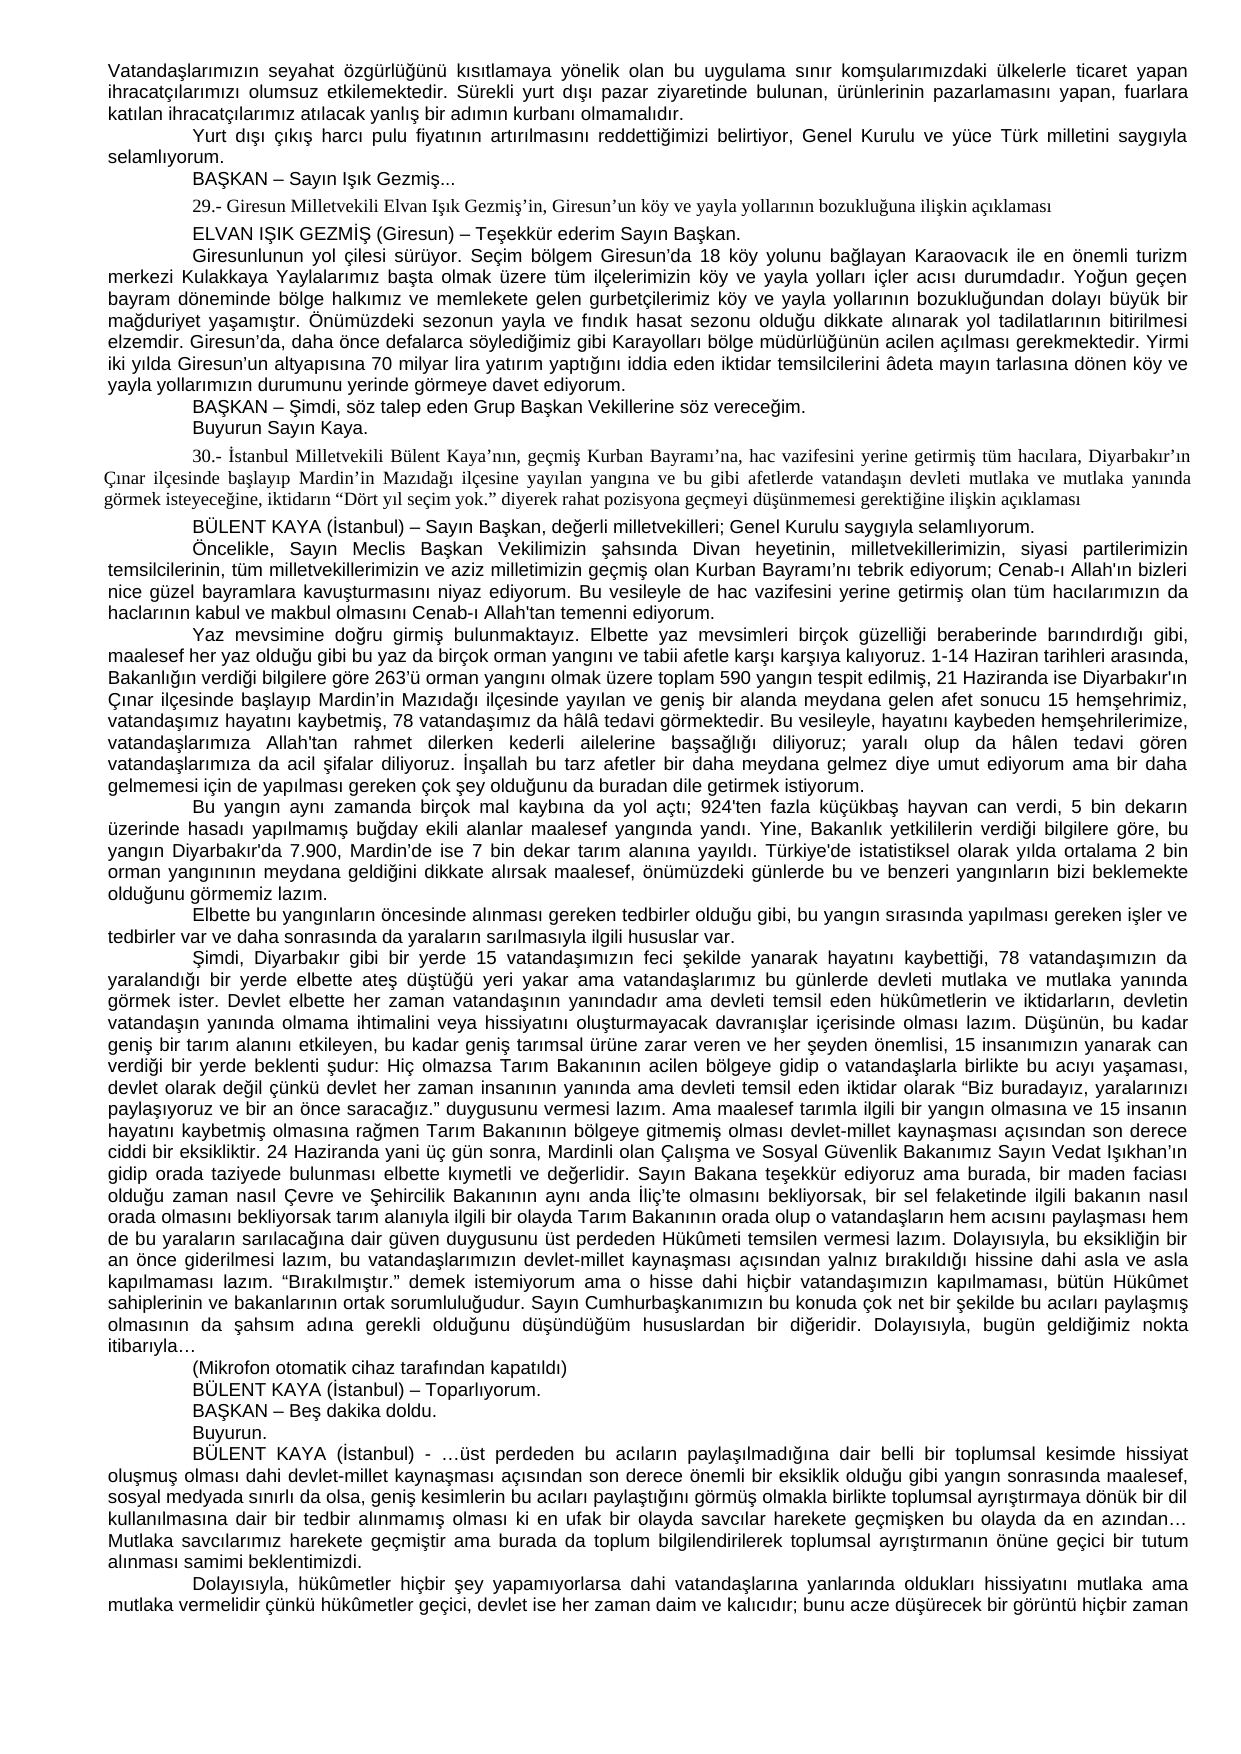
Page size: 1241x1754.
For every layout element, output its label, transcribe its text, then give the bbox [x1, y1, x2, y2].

text Şimdi, Diyarbakır gibi bir yerde 15 vatandaşımızın feci şekilde yanarak hayatını kaybettiği, 78 vatandaşımızın da yaralandığı bir yerde elbette ateş düştüğü yeri yakar ama vatandaşlarımız bu günlerde devleti mutlaka ve mutlaka yanında görmek ister. Devlet elbette her zaman vatandaşının yanındadır ama devleti temsil eden hükûmetlerin ve iktidarların, devletin vatandaşın yanında olmama ihtimalini veya hissiyatını oluşturmayacak davranışlar içerisinde olması lazım. Düşünün, bu kadar geniş bir tarım alanını etkileyen, bu kadar geniş tarımsal ürüne zarar veren ve her şeyden önemlisi, 15 insanımızın yanarak can verdiği bir yerde beklenti şudur: Hiç olmazsa Tarım Bakanının acilen bölgeye gidip o vatandaşlarla birlikte bu acıyı yaşaması, devlet olarak değil çünkü devlet her zaman insanının yanında ama devleti temsil eden iktidar olarak “Biz buradayız, yaralarınızı paylaşıyoruz ve bir an önce saracağız.” duygusunu vermesi lazım. Ama maalesef tarımla ilgili bir yangın olmasına ve 15 insanın hayatını kaybetmiş olmasına rağmen Tarım Bakanının bölgeye gitmemiş olması devlet-millet kaynaşması açısından son derece ciddi bir eksikliktir. 24 Haziranda yani üç gün sonra, Mardinli olan Çalışma ve Sosyal Güvenlik Bakanımız Sayın Vedat Işıkhan’ın gidip orada taziyede bulunması elbette kıymetli ve değerlidir. Sayın Bakana teşekkür ediyoruz ama burada, bir maden faciası olduğu zaman nasıl Çevre ve Şehircilik Bakanının aynı anda İliç’te olmasını bekliyorsak, bir sel felaketinde ilgili bakanın nasıl orada olmasını bekliyorsak tarım alanıyla ilgili bir olayda Tarım Bakanının orada olup o vatandaşların hem acısını paylaşması hem de bu yaraların sarılacağına dair güven duygusunu üst perdeden Hükûmeti temsilen vermesi lazım. Dolayısıyla, bu eksikliğin bir an önce giderilmesi lazım, bu vatandaşlarımızın devlet-millet kaynaşması açısından yalnız bırakıldığı hissine dahi asla ve asla kapılmaması lazım. “Bırakılmıştır.” demek istemiyorum ama o hisse dahi hiçbir vatandaşımızın kapılmaması, bütün Hükûmet sahiplerinin ve bakanlarının ortak sorumluluğudur. Sayın Cumhurbaşkanımızın bu konuda çok net bir şekilde bu acıları paylaşmış olmasının da şahsım adına gerekli olduğunu düşündüğüm hususlardan bir diğeridir. Dolayısıyla, bugün geldiğimiz nokta itibarıyla… [108, 947, 1189, 1357]
text Bu yangın aynı zamanda birçok mal kaybına da yol açtı; 924'ten fazla küçükbaş hayvan can verdi, 5 bin dekarın üzerinde hasadı yapılmamış buğday ekili alanlar maalesef yangında yandı. Yine, Bakanlık yetkililerin verdiği bilgilere göre, bu yangın Diyarbakır'da 7.900, Mardin’de ise 7 bin dekar tarım alanına yayıldı. Türkiye'de istatistiksel olarak yılda ortalama 2 bin orman yangınının meydana geldiğini dikkate alırsak maalesef, önümüzdeki günlerde bu ve benzeri yangınların bizi beklemekte olduğunu görmemiz lazım. [108, 796, 1189, 904]
text BAŞKAN – Şimdi, söz talep eden Grup Başkan Vekillerine söz vereceğim. [108, 396, 1189, 417]
text ELVAN IŞIK GEZMİŞ (Giresun) – Teşekkür ederim Sayın Başkan. [108, 223, 1189, 245]
text Buyurun. [108, 1422, 1189, 1443]
text 29.- Giresun Milletvekili Elvan Işık Gezmiş’in, Giresun’un köy ve yayla yollarının bozukluğuna ilişkin açıklaması [103, 195, 1193, 217]
text Yurt dışı çıkış harcı pulu fiyatının artırılmasını reddettiğimizi belirtiyor, Genel Kurulu ve yüce Türk milletini saygıyla selamlıyorum. [108, 124, 1189, 167]
text BAŞKAN – Sayın Işık Gezmiş... [108, 167, 1189, 189]
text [108, 1572, 1189, 1616]
text BAŞKAN – Beş dakika doldu. [108, 1400, 1189, 1422]
text (Mikrofon otomatik cihaz tarafından kapatıldı) [108, 1357, 1189, 1378]
text BÜLENT KAYA (İstanbul) - …üst perdeden bu acıların paylaşılmadığına dair belli bir toplumsal kesimde hissiyat oluşmuş olması dahi devlet-millet kaynaşması açısından son derece önemli bir eksiklik olduğu gibi yangın sonrasında maalesef, sosyal medyada sınırlı da olsa, geniş kesimlerin bu acıları paylaştığını görmüş olmakla birlikte toplumsal ayrıştırmaya dönük bir dil kullanılmasına dair bir tedbir alınmamış olması ki en ufak bir olayda savcılar harekete geçmişken bu olayda da en azından… Mutlaka savcılarımız harekete geçmiştir ama burada da toplum bilgilendirilerek toplumsal ayrıştırmanın önüne geçici bir tutum alınması samimi beklentimizdi. [108, 1443, 1189, 1572]
text BÜLENT KAYA (İstanbul) – Toparlıyorum. [108, 1378, 1189, 1400]
text 30.- İstanbul Milletvekili Bülent Kaya’nın, geçmiş Kurban Bayramı’na, hac vazifesini yerine getirmiş tüm hacılara, Diyarbakır’ın Çınar ilçesinde başlayıp Mardin’in Mazıdağı ilçesine yayılan yangına ve bu gibi afetlerde vatandaşın devleti mutlaka ve mutlaka yanında görmek isteyeceğine, iktidarın “Dört yıl seçim yok.” diyerek rahat pozisyona geçmeyi düşünmemesi gerektiğine ilişkin açıklaması [103, 445, 1193, 510]
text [108, 60, 1189, 124]
text Öncelikle, Sayın Meclis Başkan Vekilimizin şahsında Divan heyetinin, milletvekillerimizin, siyasi partilerimizin temsilcilerinin, tüm milletvekillerimizin ve aziz milletimizin geçmiş olan Kurban Bayramı’nı tebrik ediyorum; Cenab-ı Allah'ın bizleri nice güzel bayramlara kavuşturmasını niyaz ediyorum. Bu vesileyle de hac vazifesini yerine getirmiş olan tüm hacılarımızın da haclarının kabul ve makbul olmasını Cenab-ı Allah'tan temenni ediyorum. [108, 537, 1189, 624]
text BÜLENT KAYA (İstanbul) – Sayın Başkan, değerli milletvekilleri; Genel Kurulu saygıyla selamlıyorum. [108, 516, 1189, 537]
text Giresunlunun yol çilesi sürüyor. Seçim bölgem Giresun’da 18 köy yolunu bağlayan Karaovacık ile en önemli turizm merkezi Kulakkaya Yaylalarımız başta olmak üzere tüm ilçelerimizin köy ve yayla yolları içler acısı durumdadır. Yoğun geçen bayram döneminde bölge halkımız ve memlekete gelen gurbetçilerimiz köy ve yayla yollarının bozukluğundan dolayı büyük bir mağduriyet yaşamıştır. Önümüzdeki sezonun yayla ve fındık hasat sezonu olduğu dikkate alınarak yol tadilatlarının bitirilmesi elzemdir. Giresun’da, daha önce defalarca söylediğimiz gibi Karayolları bölge müdürlüğünün acilen açılması gerekmektedir. Yirmi iki yılda Giresun’un altyapısına 70 milyar lira yatırım yaptığını iddia eden iktidar temsilcilerini âdeta mayın tarlasına dönen köy ve yayla yollarımızın durumunu yerinde görmeye davet ediyorum. [108, 245, 1189, 396]
text Elbette bu yangınların öncesinde alınması gereken tedbirler olduğu gibi, bu yangın sırasında yapılması gereken işler ve tedbirler var ve daha sonrasında da yaraların sarılmasıyla ilgili hususlar var. [108, 904, 1189, 947]
text Yaz mevsimine doğru girmiş bulunmaktayız. Elbette yaz mevsimleri birçok güzelliği beraberinde barındırdığı gibi, maalesef her yaz olduğu gibi bu yaz da birçok orman yangını ve tabii afetle karşı karşıya kalıyoruz. 1-14 Haziran tarihleri arasında, Bakanlığın verdiği bilgilere göre 263’ü orman yangını olmak üzere toplam 590 yangın tespit edilmiş, 21 Haziranda ise Diyarbakır'ın Çınar ilçesinde başlayıp Mardin’in Mazıdağı ilçesinde yayılan ve geniş bir alanda meydana gelen afet sonucu 15 hemşehrimiz, vatandaşımız hayatını kaybetmiş, 78 vatandaşımız da hâlâ tedavi görmektedir. Bu vesileyle, hayatını kaybeden hemşehrilerimize, vatandaşlarımıza Allah'tan rahmet dilerken kederli ailelerine başsağlığı diliyoruz; yaralı olup da hâlen tedavi gören vatandaşlarımıza da acil şifalar diliyoruz. İnşallah bu tarz afetler bir daha meydana gelmez diye umut ediyorum ama bir daha gelmemesi için de yapılması gereken çok şey olduğunu da buradan dile getirmek istiyorum. [108, 624, 1189, 796]
text Buyurun Sayın Kaya. [108, 417, 1189, 439]
